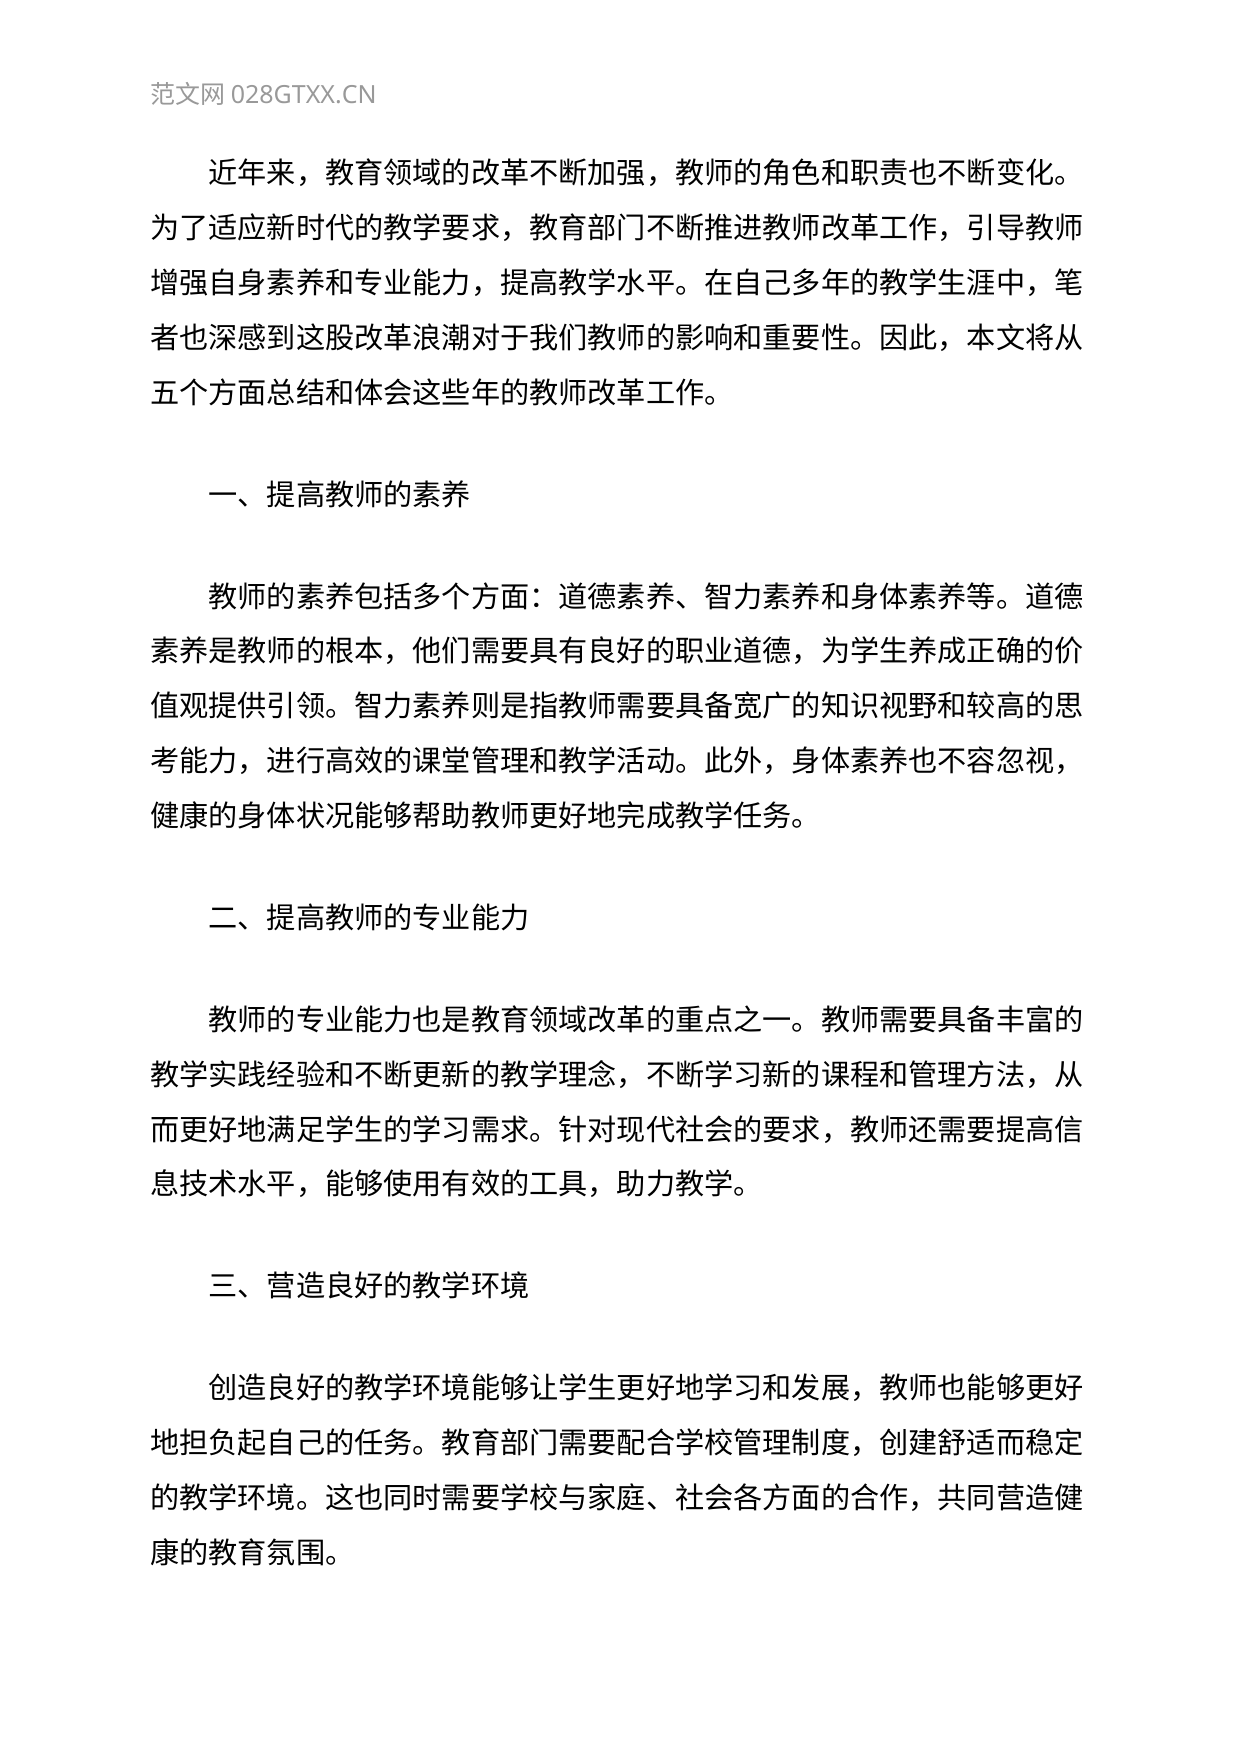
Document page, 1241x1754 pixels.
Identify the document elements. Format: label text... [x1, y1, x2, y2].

text 教师的素养包括多个方面：道德素养、智力素养和身体素养等。道德素养是教师的根本，他们需要具有良好的职业道德，为学生养成正确的价值观提供引领。智力素养则是指教师需要具备宽广的知识视野和较高的思考能力，进行高效的课堂管理和教学活动。此外，身体素养也不容忽视，健康的身体状况能够帮助教师更好地完成教学任务。 [150, 573, 1090, 835]
text 三、营造良好的教学环境 [150, 1263, 1090, 1305]
text 一、提高教师的素养 [150, 471, 1090, 514]
text 近年来，教育领域的改革不断加强，教师的角色和职责也不断变化。为了适应新时代的教学要求，教育部门不断推进教师改革工作，引导教师增强自身素养和专业能力，提高教学水平。在自己多年的教学生涯中，笔者也深感到这股改革浪潮对于我们教师的影响和重要性。因此，本文将从五个方面总结和体会这些年的教师改革工作。 [150, 150, 1090, 412]
text 创造良好的教学环境能够让学生更好地学习和发展，教师也能够更好地担负起自己的任务。教育部门需要配合学校管理制度，创建舒适而稳定的教学环境。这也同时需要学校与家庭、社会各方面的合作，共同营造健康的教育氛围。 [150, 1364, 1090, 1571]
text 教师的专业能力也是教育领域改革的重点之一。教师需要具备丰富的教学实践经验和不断更新的教学理念，不断学习新的课程和管理方法，从而更好地满足学生的学习需求。针对现代社会的要求，教师还需要提高信息技术水平，能够使用有效的工具，助力教学。 [150, 996, 1090, 1203]
text 二、提高教师的专业能力 [150, 894, 1090, 937]
